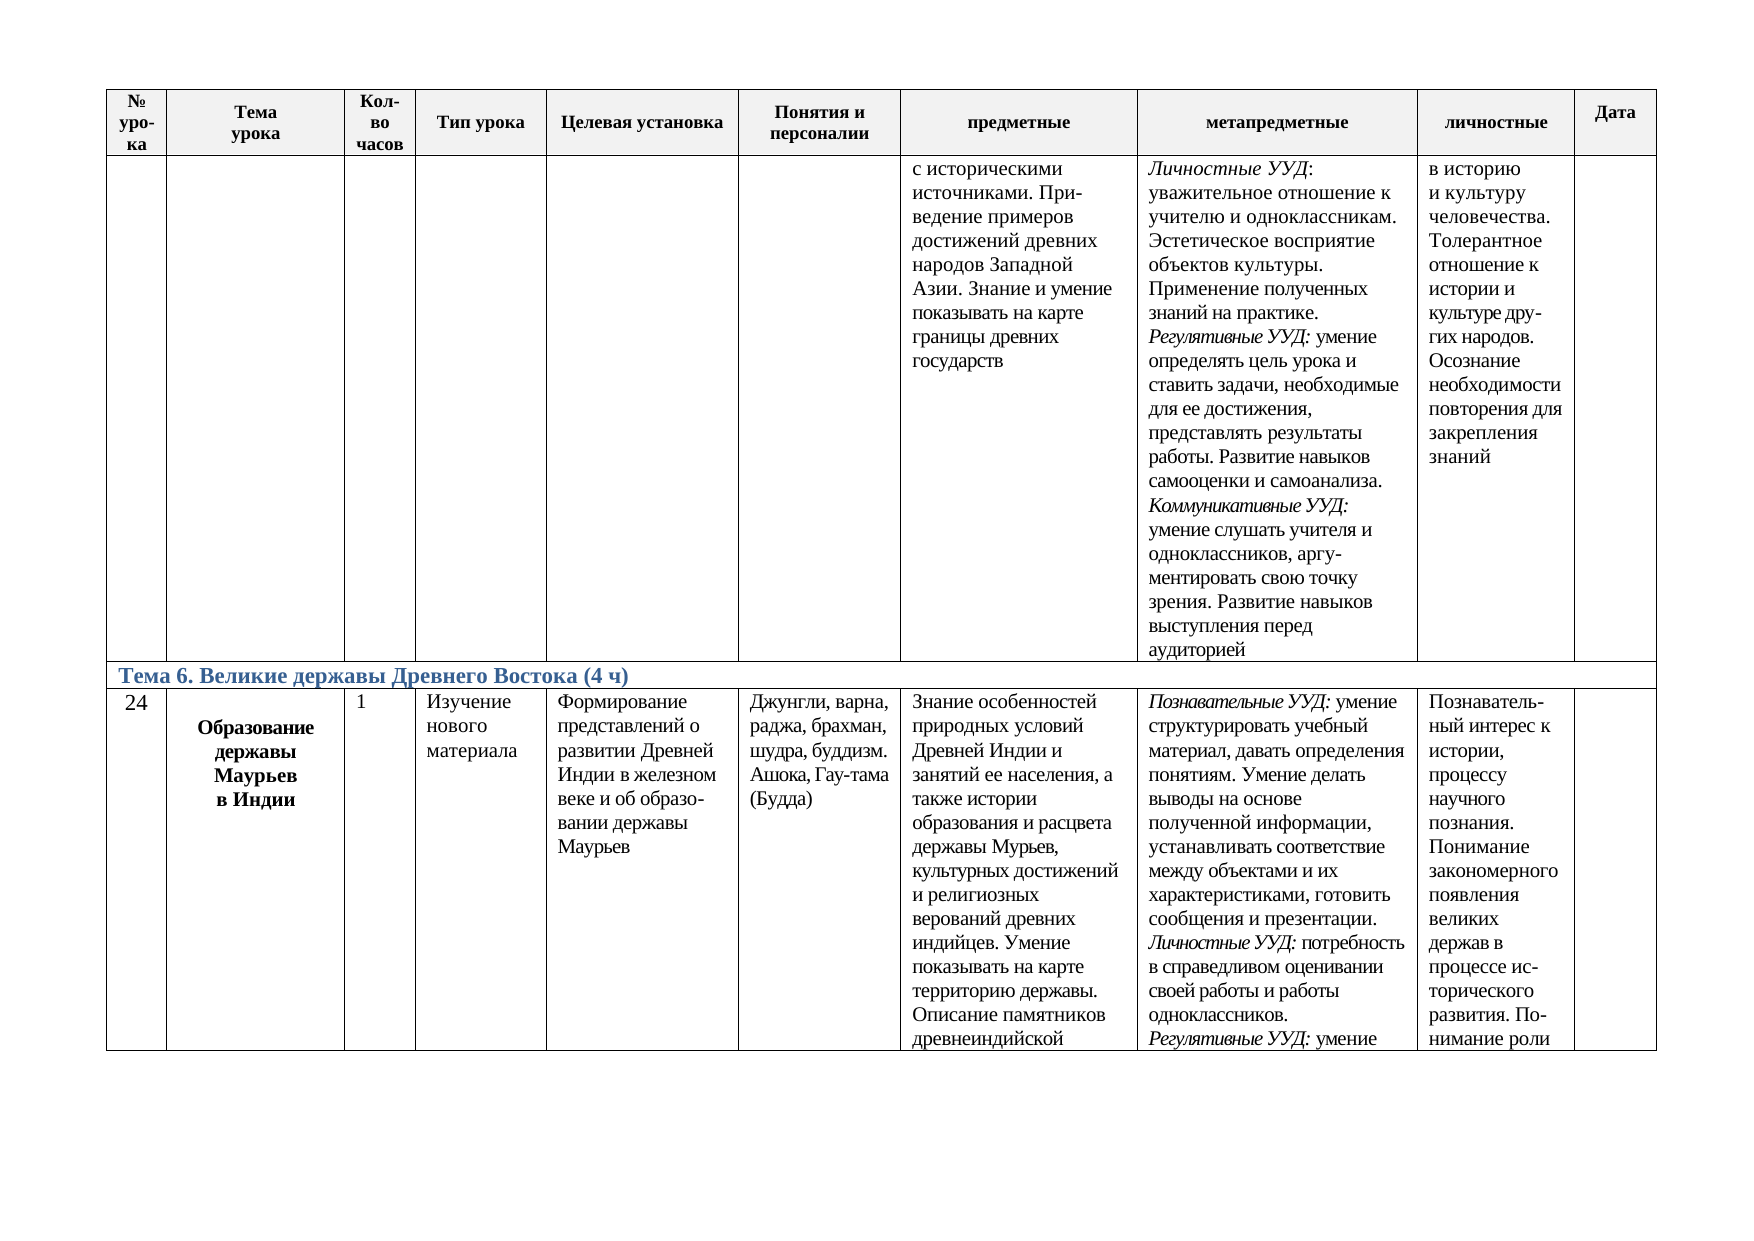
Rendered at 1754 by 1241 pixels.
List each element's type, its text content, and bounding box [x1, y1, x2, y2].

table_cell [1418, 689, 1574, 1050]
table_cell Понятия и персоналии [739, 90, 900, 154]
table_cell предметные [901, 90, 1137, 154]
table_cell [739, 689, 900, 1050]
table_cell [416, 689, 546, 1050]
table_cell Дата [1575, 90, 1656, 154]
table_cell [167, 156, 344, 661]
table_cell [167, 689, 344, 1050]
table_cell [739, 156, 900, 661]
table_cell [345, 156, 415, 661]
table_cell Тема 6. Великие державы Древнего Востока (4 ч) [107, 662, 1656, 688]
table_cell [1138, 689, 1417, 1050]
table_cell личностные [1418, 90, 1574, 154]
table_cell метапредметные [1138, 90, 1417, 154]
table_cell с историческими источниками. При- ведение примеров достижений древних народов Западной Азии. Знание и умение показывать на карте границы древних государств [901, 156, 1137, 661]
table_cell [107, 156, 166, 661]
table_cell [547, 156, 738, 661]
table_cell Целевая установка [547, 90, 738, 154]
table_cell [1575, 689, 1656, 1050]
table_cell Кол- во часов [345, 90, 415, 154]
table_cell в историю и культуру человечества. Толерантное отношение к истории и культуре других народов. Осознание необходимости повторения для закрепления знаний [1418, 156, 1574, 661]
table_cell Тема урока [167, 90, 344, 154]
table_cell 1 [345, 689, 415, 1050]
table_cell [416, 156, 546, 661]
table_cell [901, 689, 1137, 1050]
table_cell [547, 689, 738, 1050]
table_cell № уро- ка [107, 90, 166, 154]
table_cell 24 [107, 689, 166, 1050]
table_cell Тип урока [416, 90, 546, 154]
table_cell [1575, 156, 1656, 661]
table_cell Личностные УУД: уважительное отношение к учителю и одноклассникам. Эстетическое восприятие объектов культуры. Применение полученных знаний на практике. Регулятивные УУД: умение определять цель урока и ставить задачи, необходимые для ее достижения, представлять результаты работы. Развитие навыков самооценки и самоанализа. Коммуникативные УУД: умение слушать учителя и одноклассников, аргументировать свою точку зрения. Развитие навыков выступления перед аудиторией [1138, 156, 1417, 661]
